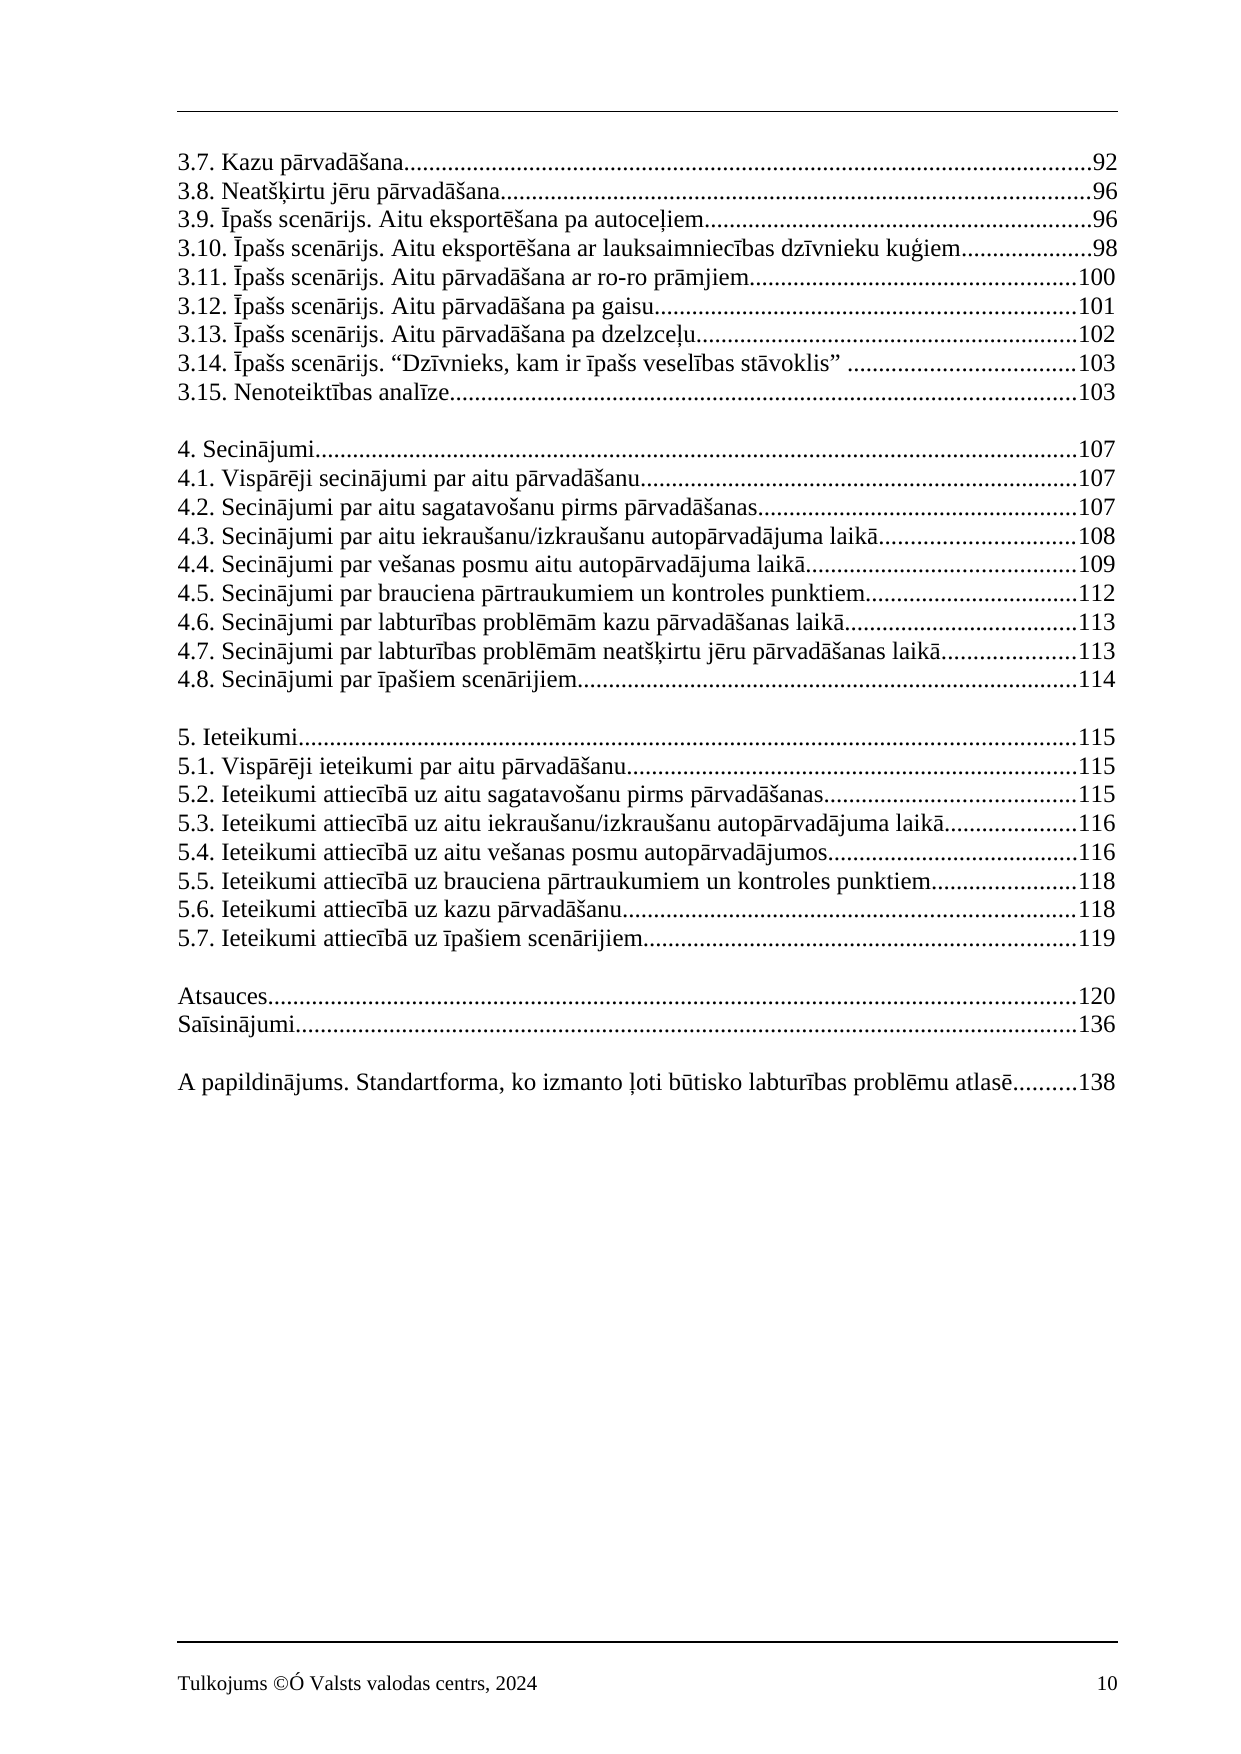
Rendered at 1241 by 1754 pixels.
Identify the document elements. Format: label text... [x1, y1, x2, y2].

text 4.7. Secinājumi par labturības problēmām neatšķirtu jēru pārvadāšanas laikā 113 [177, 636, 1122, 664]
text 4.5. Secinājumi par brauciena pārtraukumiem un kontroles punktiem 112 [177, 578, 1122, 607]
text 3.14. Īpašs scenārijs. “Dzīvnieks, kam ir īpašs veselības stāvoklis” 103 [177, 348, 1122, 377]
text 4.4. Secinājumi par vešanas posmu aitu autopārvadājuma laikā 109 [177, 549, 1122, 578]
text 4.1. Vispārēji secinājumi par aitu pārvadāšanu 107 [177, 463, 1122, 492]
text 4.6. Secinājumi par labturības problēmām kazu pārvadāšanas laikā 113 [177, 607, 1122, 636]
text 3.11. Īpašs scenārijs. Aitu pārvadāšana ar ro-ro prāmjiem 100 [177, 262, 1122, 291]
text 4.2. Secinājumi par aitu sagatavošanu pirms pārvadāšanas 107 [177, 492, 1122, 521]
text Atsauces 120 [177, 981, 1122, 1009]
text 5.1. Vispārēji ieteikumi par aitu pārvadāšanu 115 [177, 751, 1122, 779]
text 4.3. Secinājumi par aitu iekraušanu/izkraušanu autopārvadājuma laikā 108 [177, 521, 1122, 549]
text A papildinājums. Standartforma, ko izmanto ļoti būtisko labturības problēmu atlasē 138 [177, 1067, 1122, 1096]
text 5.3. Ieteikumi attiecībā uz aitu iekraušanu/izkraušanu autopārvadājuma laikā 116 [177, 808, 1122, 837]
text 3.15. Nenoteiktības analīze 103 [177, 377, 1122, 406]
text 3.12. Īpašs scenārijs. Aitu pārvadāšana pa gaisu 101 [177, 291, 1122, 319]
text 5. Ieteikumi 115 [177, 722, 1122, 751]
text 5.4. Ieteikumi attiecībā uz aitu vešanas posmu autopārvadājumos 116 [177, 837, 1122, 866]
text 3.7. Kazu pārvadāšana 92 [177, 147, 1122, 176]
text 5.2. Ieteikumi attiecībā uz aitu sagatavošanu pirms pārvadāšanas 115 [177, 779, 1122, 808]
text 4.8. Secinājumi par īpašiem scenārijiem 114 [177, 664, 1122, 693]
text 3.10. Īpašs scenārijs. Aitu eksportēšana ar lauksaimniecības dzīvnieku kuģiem 98 [177, 233, 1122, 262]
text 3.9. Īpašs scenārijs. Aitu eksportēšana pa autoceļiem 96 [177, 204, 1122, 233]
text 4. Secinājumi 107 [177, 434, 1122, 463]
text 3.8. Neatšķirtu jēru pārvadāšana 96 [177, 176, 1122, 204]
text Saīsinājumi 136 [177, 1009, 1122, 1038]
text 5.7. Ieteikumi attiecībā uz īpašiem scenārijiem 119 [177, 923, 1122, 952]
text 5.6. Ieteikumi attiecībā uz kazu pārvadāšanu 118 [177, 894, 1122, 923]
text 5.5. Ieteikumi attiecībā uz brauciena pārtraukumiem un kontroles punktiem 118 [177, 866, 1122, 894]
text 3.13. Īpašs scenārijs. Aitu pārvadāšana pa dzelzceļu 102 [177, 319, 1122, 348]
